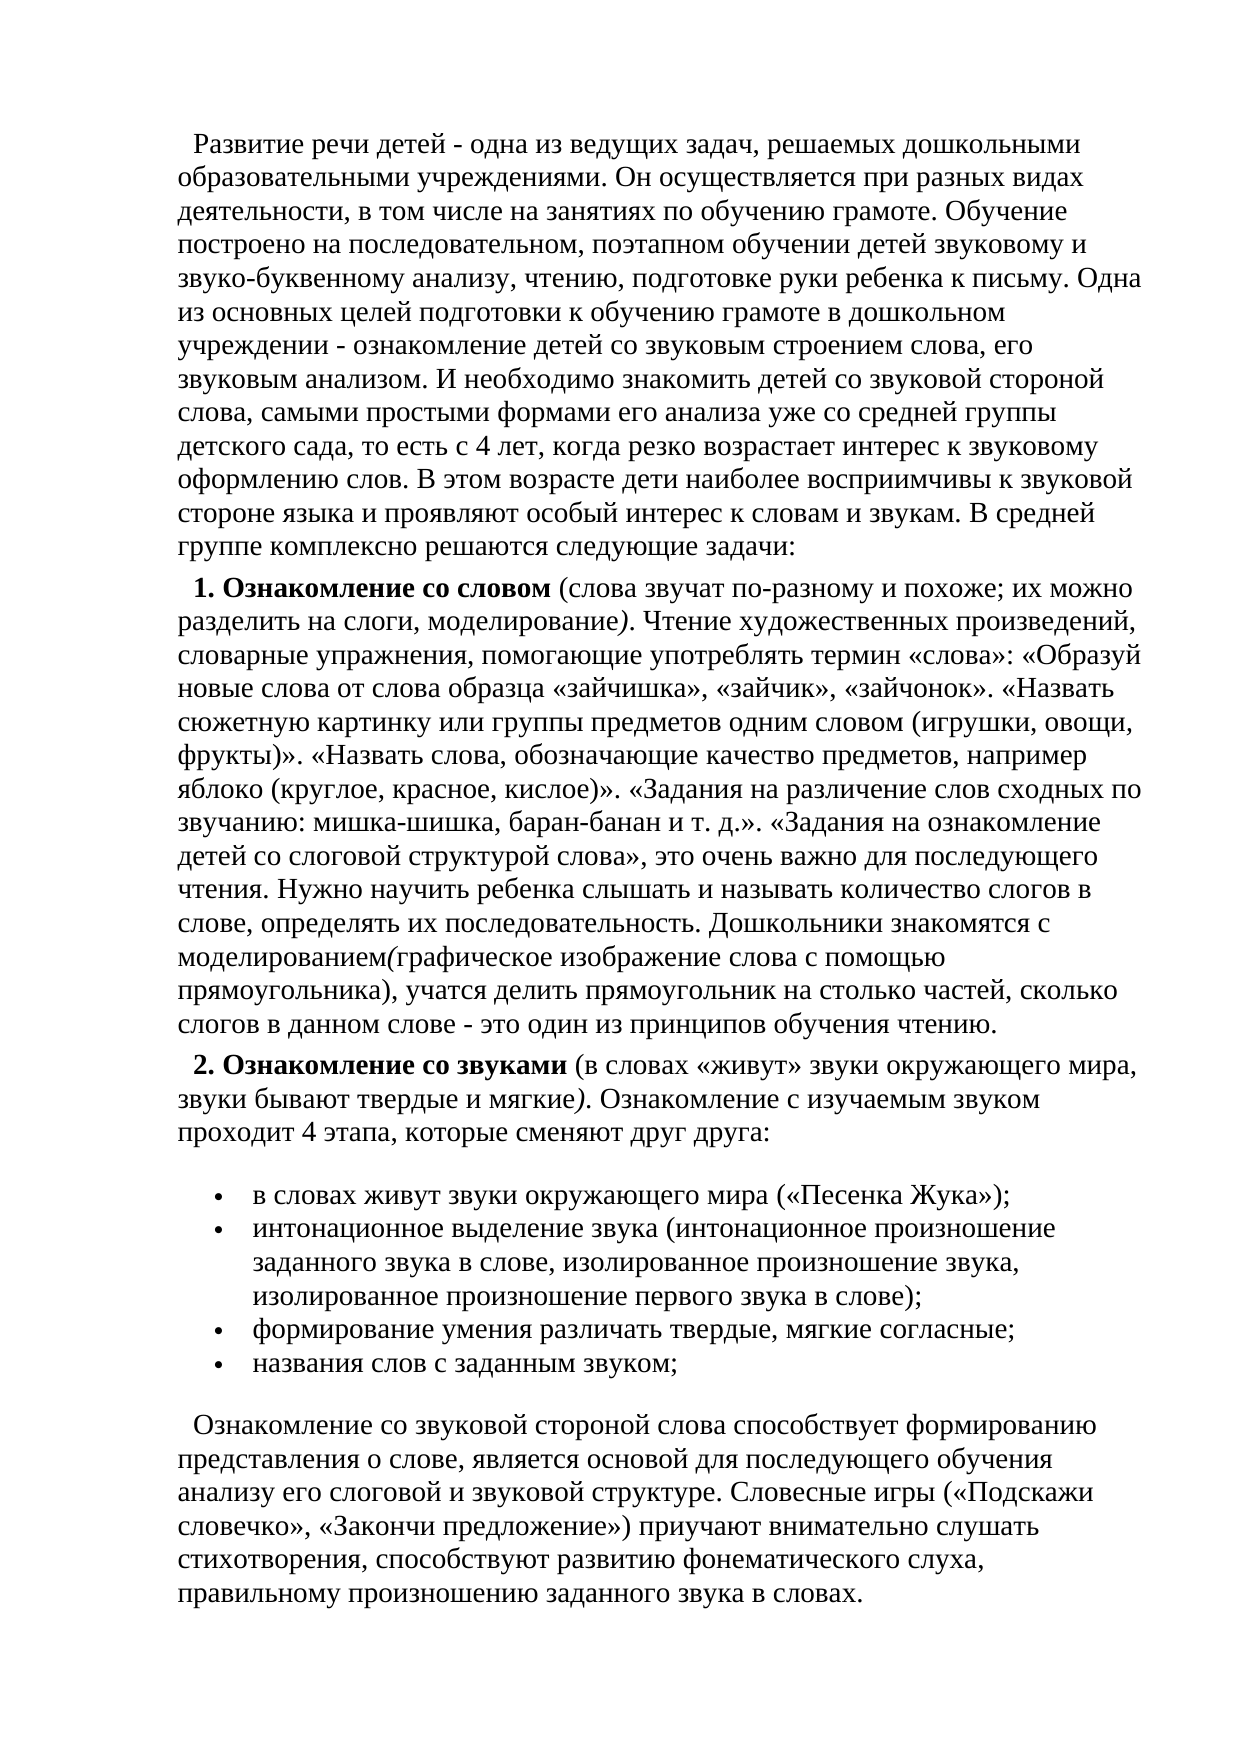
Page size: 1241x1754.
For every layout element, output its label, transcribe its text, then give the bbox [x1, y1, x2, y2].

list интонационное выделение звука (интонационное произношение заданного звука в слове, изолированное произношение звука, изолированное произношение первого звука в слове); [215, 1211, 1152, 1311]
text Развитие речи детей - одна из ведущих задач, решаемых дошкольными образовательными учреждениями. Он осуществляется при разных видах деятельности, в том числе на занятиях по обучению грамоте. Обучение построено на последовательном, поэтапном обучении детей звуковому и звуко-буквенному анализу, чтению, подготовке руки ребенка к письму. Одна из основных целей подготовки к обучению грамоте в дошкольном учреждении - ознакомление детей со звуковым строением слова, его звуковым анализом. И необходимо знакомить детей со звуковой стороной слова, самыми простыми формами его анализа уже со средней группы детского сада, то есть с 4 лет, когда резко возрастает интерес к звуковому оформлению слов. В этом возрасте дети наиболее восприимчивы к звуковой стороне языка и проявляют особый интерес к словам и звукам. В средней группе комплексно решаются следующие задачи: [177, 126, 1152, 562]
text 1. Ознакомление со словом (слова звучат по-разному и похоже; их можно разделить на слоги, моделирование). Чтение художественных произведений, словарные упражнения, помогающие употреблять термин «слова»: «Образуй новые слова от слова образца «зайчишка», «зайчик», «зайчонок». «Назвать сюжетную картинку или группы предметов одним словом (игрушки, овощи, фрукты)». «Назвать слова, обозначающие качество предметов, например яблоко (круглое, красное, кислое)». «Задания на различение слов сходных по звучанию: мишка-шишка, баран-банан и т. д.». «Задания на ознакомление детей со слоговой структурой слова», это очень важно для последующего чтения. Нужно научить ребенка слышать и называть количество слогов в слове, определять их последовательность. Дошкольники знакомятся с моделированием(графическое изображение слова с помощью прямоугольника), учатся делить прямоугольник на столько частей, сколько слогов в данном слове - это один из принципов обучения чтению. [177, 570, 1152, 1039]
list названия слов с заданным звуком; [215, 1345, 1152, 1378]
text Ознакомление со звуковой стороной слова способствует формированию представления о слове, является основой для последующего обучения анализу его слоговой и звуковой структуре. Словесные игры («Подскажи словечко», «Закончи предложение») приучают внимательно слушать стихотворения, способствуют развитию фонематического слуха, правильному произношению заданного звука в словах. [177, 1407, 1152, 1609]
text 2. Ознакомление со звуками (в словах «живут» звуки окружающего мира, звуки бывают твердые и мягкие). Ознакомление с изучаемым звуком проходит 4 этапа, которые сменяют друг друга: [177, 1047, 1152, 1148]
list в словах живут звуки окружающего мира («Песенка Жука»); [215, 1177, 1152, 1211]
list формирование умения различать твердые, мягкие согласные; [215, 1311, 1152, 1345]
